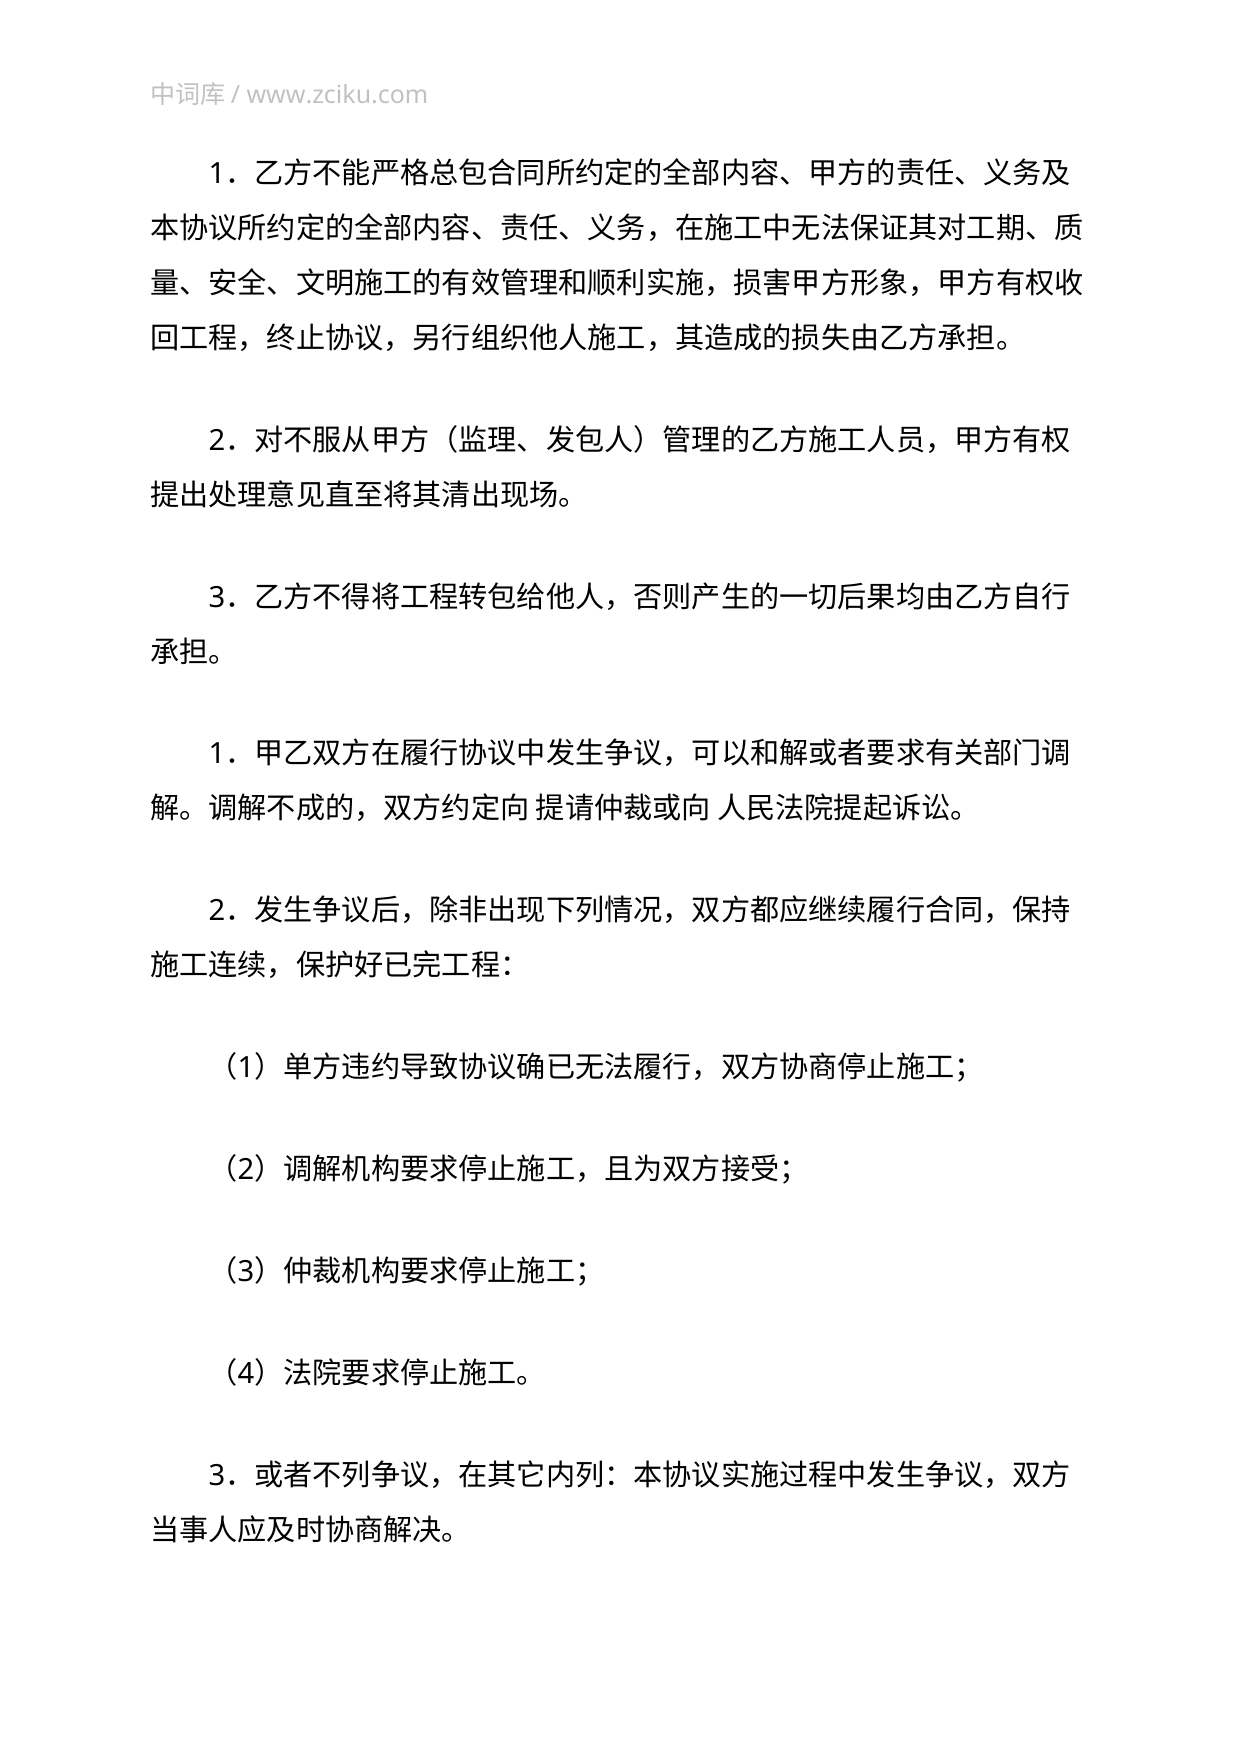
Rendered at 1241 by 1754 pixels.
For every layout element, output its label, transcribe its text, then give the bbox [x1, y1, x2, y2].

text 2．发生争议后，除非出现下列情况，双方都应继续履行合同，保持施工连续，保护好已完工程： [150, 887, 1090, 984]
text （1）单方违约导致协议确已无法履行，双方协商停止施工； [150, 1044, 1090, 1086]
text （4）法院要求停止施工。 [150, 1349, 1090, 1392]
text 3．或者不列争议，在其它内列：本协议实施过程中发生争议，双方当事人应及时协商解决。 [150, 1452, 1090, 1549]
text 3．乙方不得将工程转包给他人，否则产生的一切后果均由乙方自行承担。 [150, 573, 1090, 671]
text （2）调解机构要求停止施工，且为双方接受； [150, 1146, 1090, 1188]
text 1．甲乙双方在履行协议中发生争议，可以和解或者要求有关部门调解。调解不成的，双方约定向 提请仲裁或向 人民法院提起诉讼。 [150, 730, 1090, 827]
text （3）仲裁机构要求停止施工； [150, 1248, 1090, 1290]
text 1．乙方不能严格总包合同所约定的全部内容、甲方的责任、义务及本协议所约定的全部内容、责任、义务，在施工中无法保证其对工期、质量、安全、文明施工的有效管理和顺利实施，损害甲方形象，甲方有权收回工程，终止协议，另行组织他人施工，其造成的损失由乙方承担。 [150, 150, 1090, 357]
text 2．对不服从甲方（监理、发包人）管理的乙方施工人员，甲方有权提出处理意见直至将其清出现场。 [150, 417, 1090, 514]
